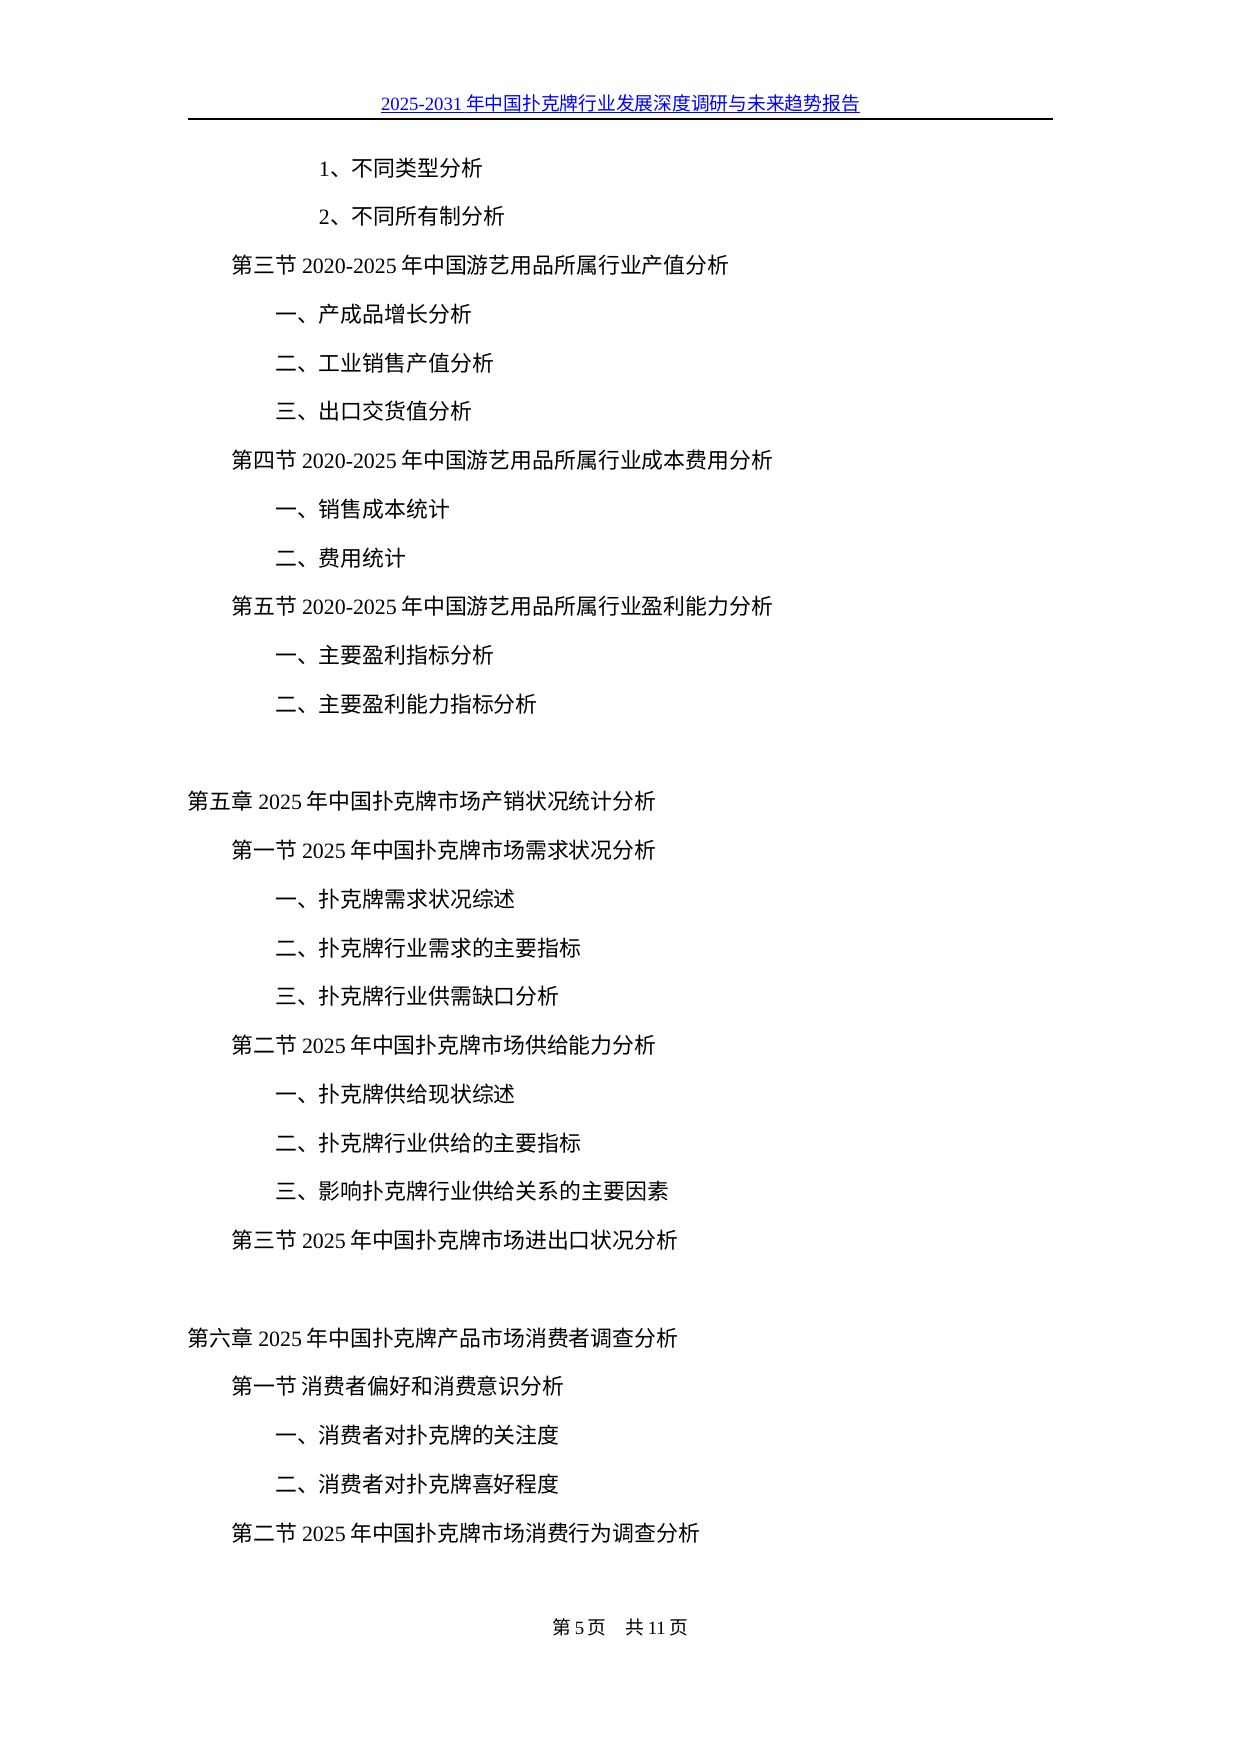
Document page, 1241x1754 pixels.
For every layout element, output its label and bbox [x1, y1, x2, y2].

text [187, 150, 1053, 1548]
